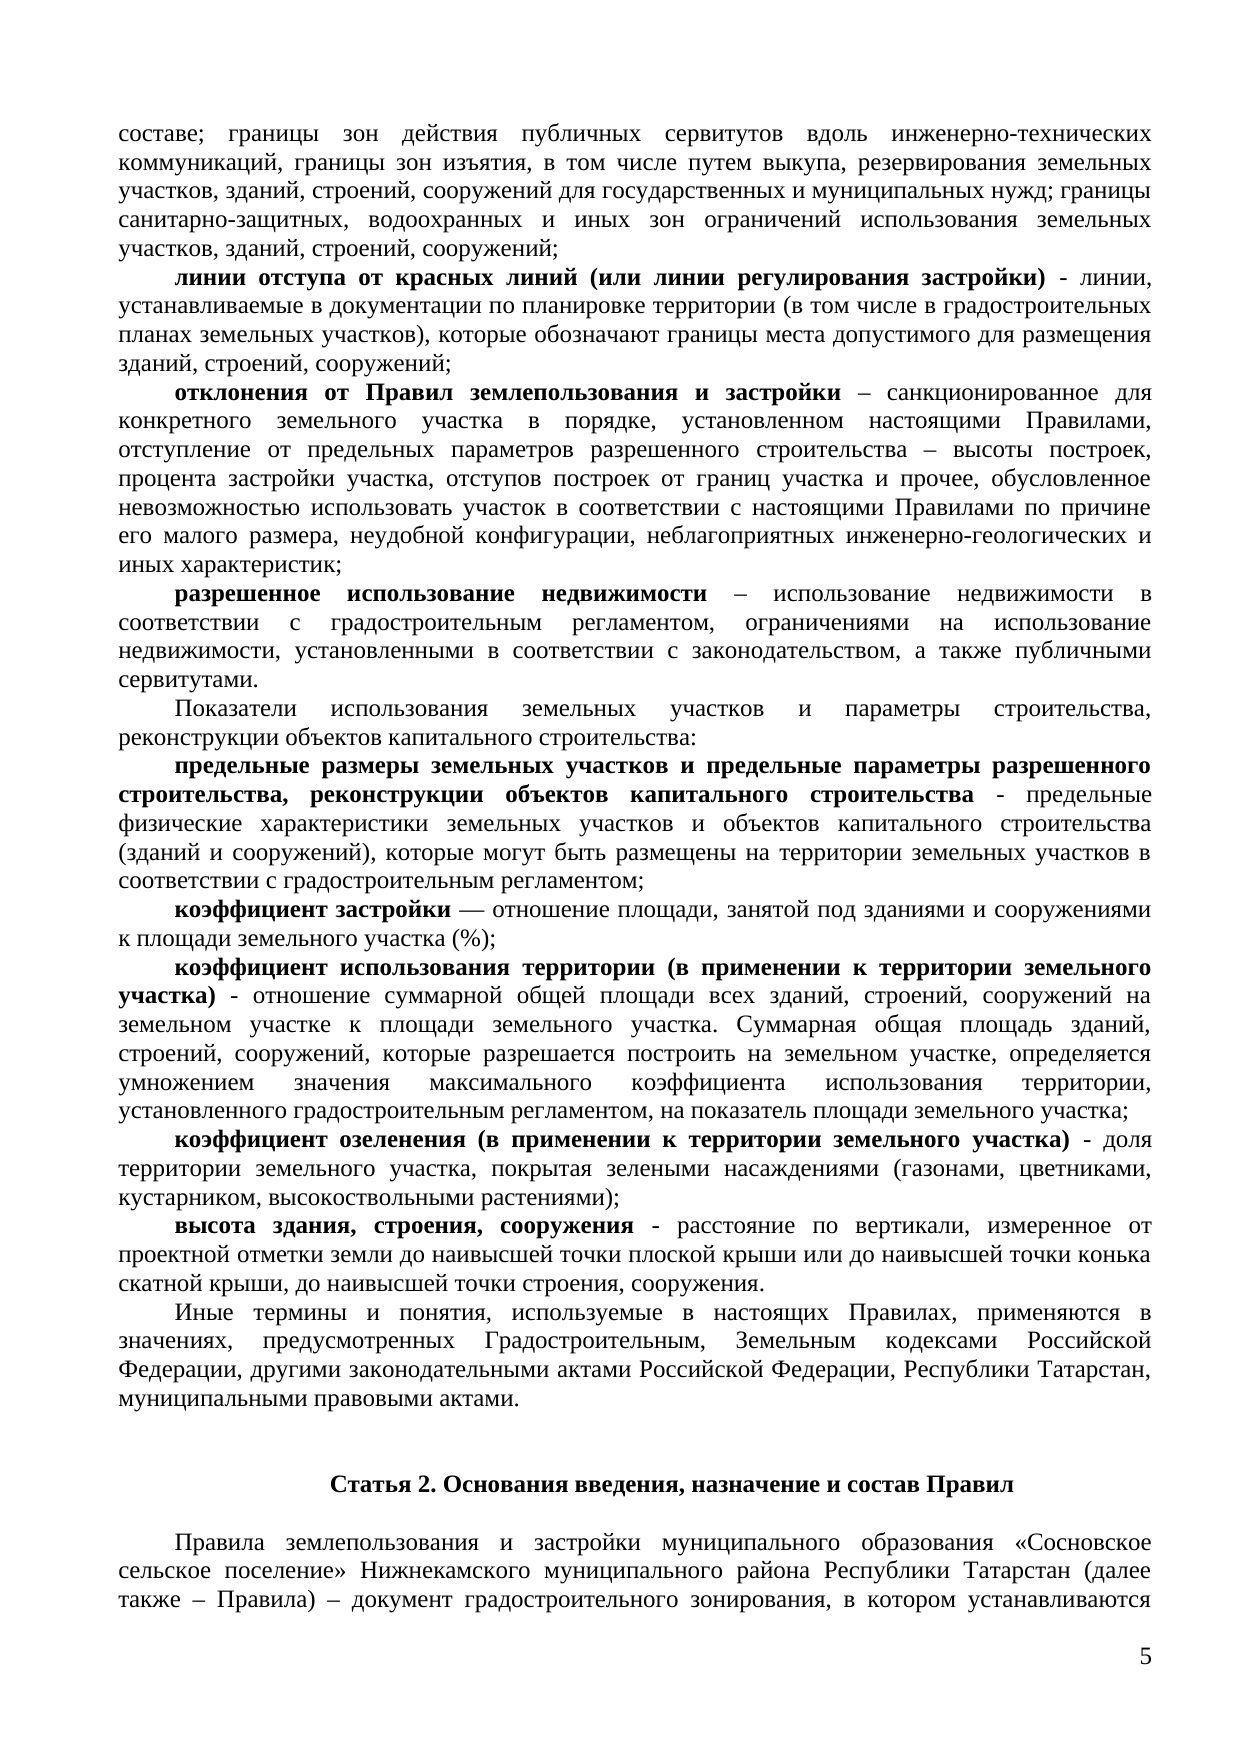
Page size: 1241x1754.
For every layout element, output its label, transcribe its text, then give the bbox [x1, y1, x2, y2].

text коэффициент застройки — отношение площади, занятой под зданиями и сооружениями к площади земельного участка (%); [118, 894, 1152, 952]
text линии отступа от красных линий (или линии регулирования застройки) - линии, устанавливаемые в документации по планировке территории (в том числе в градостроительных планах земельных участков), которые обозначают границы места допустимого для размещения зданий, строений, сооружений; [118, 262, 1152, 377]
text коэффициент использования территории (в применении к территории земельного участка) - отношение суммарной общей площади всех зданий, строений, сооружений на земельном участке к площади земельного участка. Суммарная общая площадь зданий, строений, сооружений, которые разрешается построить на земельном участке, определяется умножением значения максимального коэффициента использования территории, установленного градостроительным регламентом, на показатель площади земельного участка; [118, 952, 1152, 1124]
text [118, 1527, 1152, 1613]
text Иные термины и понятия, используемые в настоящих Правилах, применяются в значениях, предусмотренных Градостроительным, Земельным кодексами Российской Федерации, другими законодательными актами Российской Федерации, Республики Татарстан, муниципальными правовыми актами. [118, 1297, 1152, 1412]
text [118, 118, 1152, 262]
text разрешенное использование недвижимости – использование недвижимости в соответствии с градостроительным регламентом, ограничениями на использование недвижимости, установленными в соответствии с законодательством, а также публичными сервитутами. [118, 578, 1152, 693]
text высота здания, строения, сооружения - расстояние по вертикали, измеренное от проектной отметки земли до наивысшей точки плоской крыши или до наивысшей точки конька скатной крыши, до наивысшей точки строения, сооружения. [118, 1211, 1152, 1297]
text предельные размеры земельных участков и предельные параметры разрешенного строительства, реконструкции объектов капитального строительства - предельные физические характеристики земельных участков и объектов капитального строительства (зданий и сооружений), которые могут быть размещены на территории земельных участков в соответствии с градостроительным регламентом; [118, 751, 1152, 894]
text отклонения от Правил землепользования и застройки – санкционированное для конкретного земельного участка в порядке, установленном настоящими Правилами, отступление от предельных параметров разрешенного строительства – высоты построек, процента застройки участка, отступов построек от границ участка и прочее, обусловленное невозможностью использовать участок в соответствии с настоящими Правилами по причине его малого размера, неудобной конфигурации, неблагоприятных инженерно-геологических и иных характеристик; [118, 377, 1152, 578]
text коэффициент озеленения (в применении к территории земельного участка) - доля территории земельного участка, покрытая зелеными насаждениями (газонами, цветниками, кустарником, высокоствольными растениями); [118, 1124, 1152, 1211]
text Статья 2. Основания введения, назначение и состав Правил [118, 1469, 1152, 1498]
text Показатели использования земельных участков и параметры строительства, реконструкции объектов капитального строительства: [118, 693, 1152, 751]
